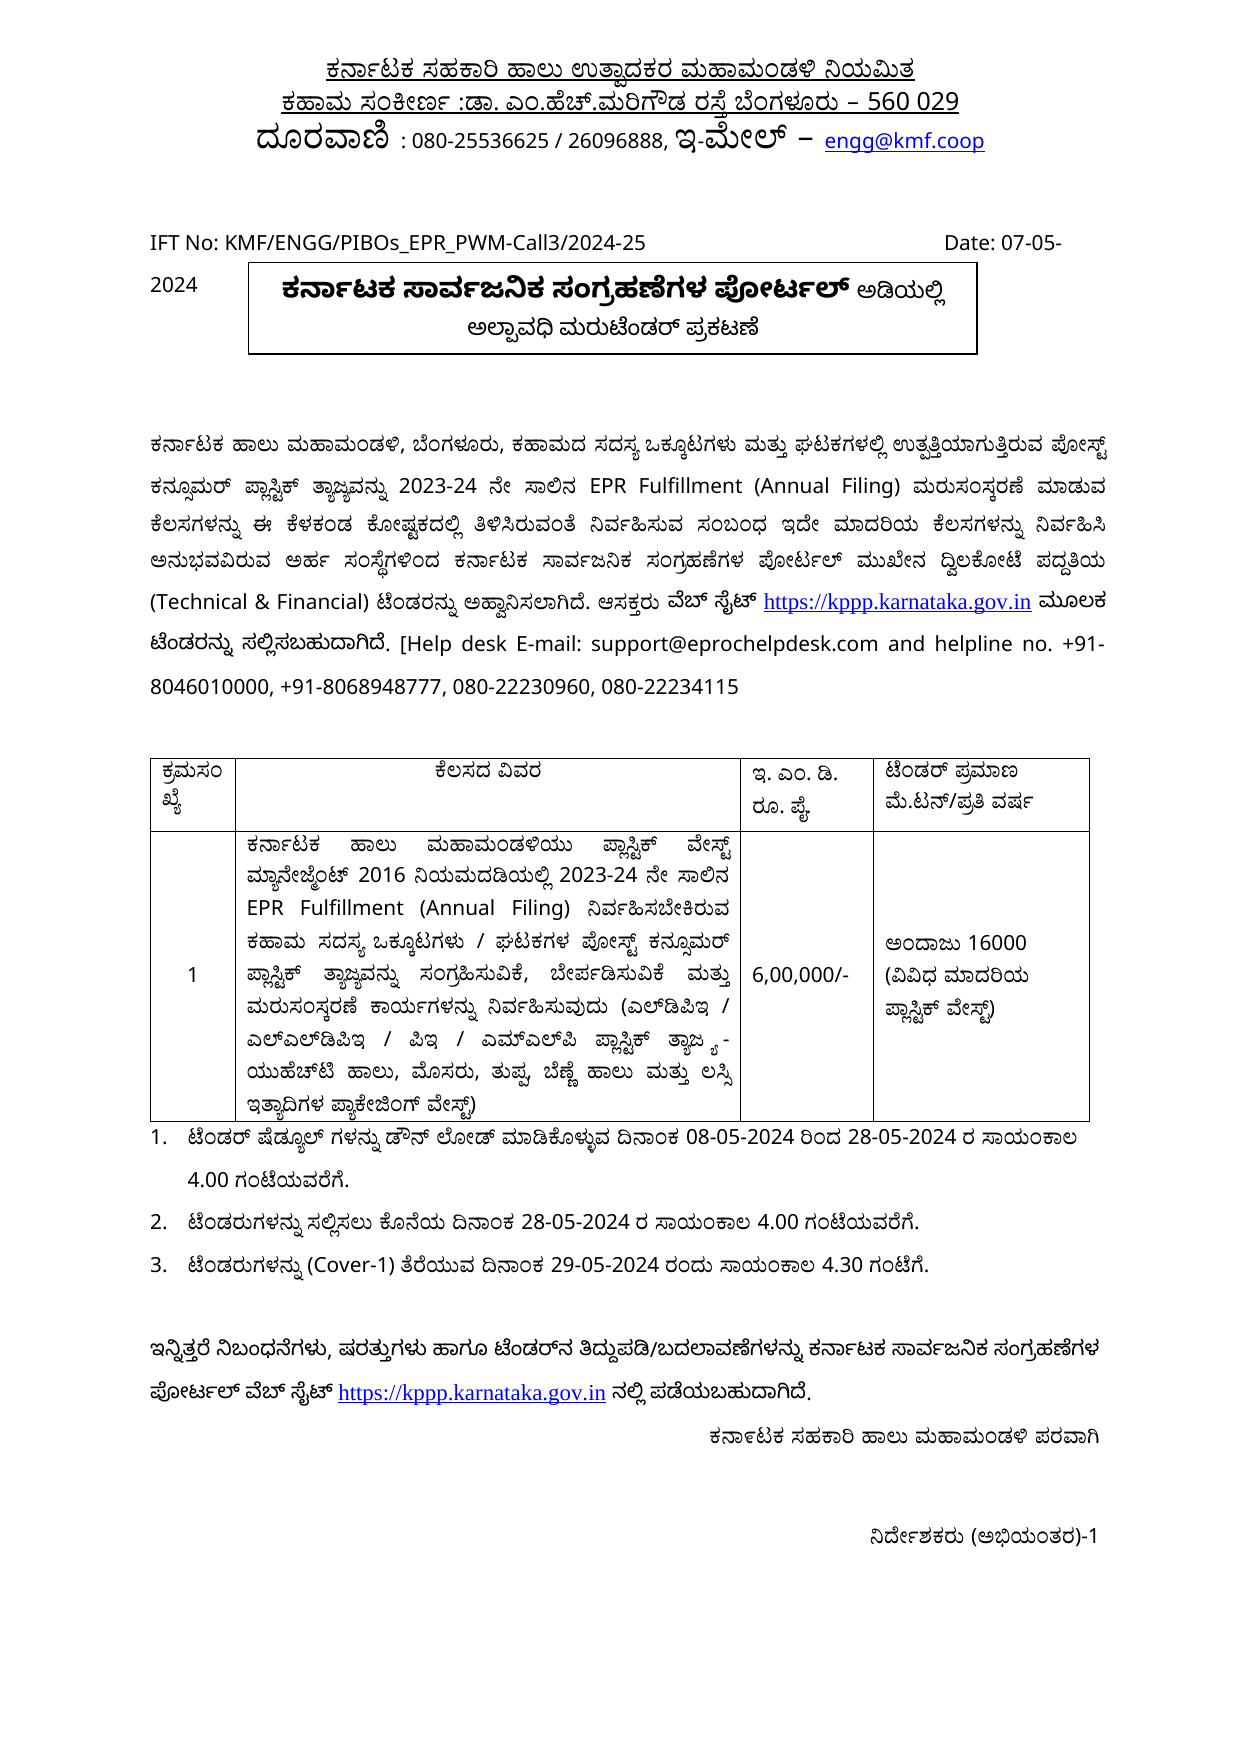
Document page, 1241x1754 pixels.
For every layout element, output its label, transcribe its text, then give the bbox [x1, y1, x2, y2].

text IFT No: KMF/ENGG/PIBOs_EPR_PWM-Call3/2024-25 Date: 07-05-2024 [150, 228, 1090, 299]
text ದೂರವಾಣಿ : 080-25536625 / 26096888, ಇ-ಮೇಲ್ – engg@kmf.coop [150, 118, 1090, 157]
list ಟೆಂಡರುಗಳನ್ನು (Cover-1) ತೆರೆಯುವ ದಿನಾಂಕ 29-05-2024 ರಂದು ಸಾಯಂಕಾಲ 4.30 ಗಂಟೆಗೆ. [150, 1250, 1099, 1278]
text ಕನಾ೯ಟಕ ಸಹಕಾರಿ ಹಾಲು ಮಹಾಮಂಡಳಿ ಪರವಾಗಿ [150, 1424, 1099, 1459]
table_header ಟೆಂಡರ್ ಪ್ರಮಾಣ ಮೆ.ಟನ್/ಪ್ರತಿ ವರ್ಷ [874, 759, 1089, 831]
table_header ಕೆಲಸದ ವಿವರ [236, 759, 740, 831]
table_cell 1 [151, 832, 235, 1121]
text ಕರ್ನಾಟಕ ಸಹಕಾರಿ ಹಾಲು ಉತ್ಪಾದಕರ ಮಹಾಮಂಡಳಿ ನಿಯಮಿತ [150, 54, 1090, 84]
text ನಿರ್ದೇಶಕರು (ಅಭಿಯಂತರ)-1 [150, 1521, 1099, 1550]
text ಇನ್ನಿತ್ತರೆ ನಿಬಂಧನೆಗಳು, ಷರತ್ತುಗಳು ಹಾಗೂ ಟೆಂಡರ್‌ನ ತಿದ್ದುಪಡಿ/ಬದಲಾವಣೆಗಳನ್ನು ಕರ್ನಾಟಕ ಸಾರ್ವಜನಿಕ ಸಂಗ್ರಹಣೆಗಳ ಪೋರ್ಟಲ್ ವೆಬ್ ಸೈಟ್ https://kppp.karnataka.gov.in ನಲ್ಲಿ ಪಡೆಯಬಹುದಾಗಿದೆ. [150, 1335, 1099, 1406]
table_header ಕ್ರಮಸಂಖ್ಯೆ [151, 759, 235, 831]
table_cell 6,00,000/- [741, 832, 873, 1121]
text ಕಹಾಮ ಸಂಕೀರ್ಣ :ಡಾ. ಎಂ.ಹೆಚ್.ಮರಿಗೌಡ ರಸ್ತೆ ಬೆಂಗಳೂರು – 560 029 [150, 84, 1090, 118]
text ಕರ್ನಾಟಕ ಹಾಲು ಮಹಾಮಂಡಳಿ, ಬೆಂಗಳೂರು, ಕಹಾಮದ ಸದಸ್ಯ ಒಕ್ಕೂಟಗಳು ಮತ್ತು ಘಟಕಗಳಲ್ಲಿ ಉತ್ಪತ್ತಿಯಾಗುತ್ತಿರುವ ಪೋಸ್ಟ್ ಕನ್ಸೂಮರ್ ಪ್ಲಾಸ್ಟಿಕ್ ತ್ಯಾಜ್ಯವನ್ನು 2023-24 ನೇ ಸಾಲಿನ EPR Fulfillment (Annual Filing) ಮರುಸಂಸ್ಕರಣೆ ಮಾಡುವ ಕೆಲಸಗಳನ್ನು ಈ ಕೆಳಕಂಡ ಕೋಷ್ಟಕದಲ್ಲಿ ತಿಳಿಸಿರುವಂತೆ ನಿರ್ವಹಿಸುವ ಸಂಬಂಧ ಇದೇ ಮಾದರಿಯ ಕೆಲಸಗಳನ್ನು ನಿರ್ವಹಿಸಿ ಅನುಭವವಿರುವ ಅರ್ಹ ಸಂಸ್ಥೆಗಳಿಂದ ಕರ್ನಾಟಕ ಸಾರ್ವಜನಿಕ ಸಂಗ್ರಹಣೆಗಳ ಪೋರ್ಟಲ್ ಮುಖೇನ ದ್ವಿಲಕೋಟೆ ಪದ್ದತಿಯ (Technical & Financial) ಟೆಂಡರನ್ನು ಅಹ್ವಾನಿಸಲಾಗಿದೆ. ಆಸಕ್ತರು ವೆಬ್ ಸೈಟ್ https://kppp.karnataka.gov.in ಮೂಲಕ ಟೆಂಡರನ್ನು ಸಲ್ಲಿಸಬಹುದಾಗಿದೆ. [Help desk E-mail: support@eprochelpdesk.com and helpline no. +91-8046010000, +91-8068948777, 080-22230960, 080-22234115 [150, 429, 1106, 701]
list ಟೆಂಡರ್ ಷೆಡ್ಯೂಲ್ ಗಳನ್ನು ಡೌನ್ ಲೋಡ್ ಮಾಡಿಕೊಳ್ಳುವ ದಿನಾಂಕ 08-05-2024 ರಿಂದ 28-05-2024 ರ ಸಾಯಂಕಾಲ 4.00 ಗಂಟೆಯವರೆಗೆ. [150, 1122, 1099, 1193]
list ಟೆಂಡರುಗಳನ್ನು ಸಲ್ಲಿಸಲು ಕೊನೆಯ ದಿನಾಂಕ 28-05-2024 ರ ಸಾಯಂಕಾಲ 4.00 ಗಂಟೆಯವರೆಗೆ. [150, 1207, 1099, 1236]
table_cell ಅಂದಾಜು 16000 (ವಿವಿಧ ಮಾದರಿಯ ಪ್ಲಾಸ್ಟಿಕ್ ವೇಸ್ಟ್) [874, 832, 1089, 1121]
table_cell ಕರ್ನಾಟಕ ಹಾಲು ಮಹಾಮಂಡಳಿಯು ಪ್ಲಾಸ್ಟಿಕ್ ವೇಸ್ಟ್ ಮ್ಯಾನೇಜ್ಮೆಂಟ್ 2016 ನಿಯಮದಡಿಯಲ್ಲಿ 2023-24 ನೇ ಸಾಲಿನ EPR Fulfillment (Annual Filing) ನಿರ್ವಹಿಸಬೇಕಿರುವ ಕಹಾಮ ಸದಸ್ಯ ಒಕ್ಕೂಟಗಳು / ಘಟಕಗಳ ಪೋಸ್ಟ್ ಕನ್ಸೂಮರ್ ಪ್ಲಾಸ್ಟಿಕ್ ತ್ಯಾಜ್ಯವನ್ನು ಸಂಗ್ರಹಿಸುವಿಕೆ, ಬೇರ್ಪಡಿಸುವಿಕೆ ಮತ್ತು ಮರುಸಂಸ್ಕರಣೆ ಕಾರ್ಯಗಳನ್ನು ನಿರ್ವಹಿಸುವುದು (ಎಲ್‌ಡಿಪಿಇ / ಎಲ್‌ಎಲ್‌ಡಿಪಿಇ / ಪಿಇ / ಎಮ್‌ಎಲ್‌ಪಿ ಪ್ಲಾಸ್ಟಿಕ್ ತ್ಯಾಜ್ಯ - ಯುಹೆಚ್‌ಟಿ ಹಾಲು, ಮೊಸರು, ತುಪ್ಪ, ಬೆಣ್ಣೆ ಹಾಲು ಮತ್ತು ಲಸ್ಸಿ ಇತ್ಯಾದಿಗಳ ಪ್ಯಾಕೇಜಿಂಗ್ ವೇಸ್ಟ್) [236, 832, 740, 1121]
table_header ಇ. ಎಂ. ಡಿ. ರೂ. ಪೈ. [741, 759, 873, 831]
